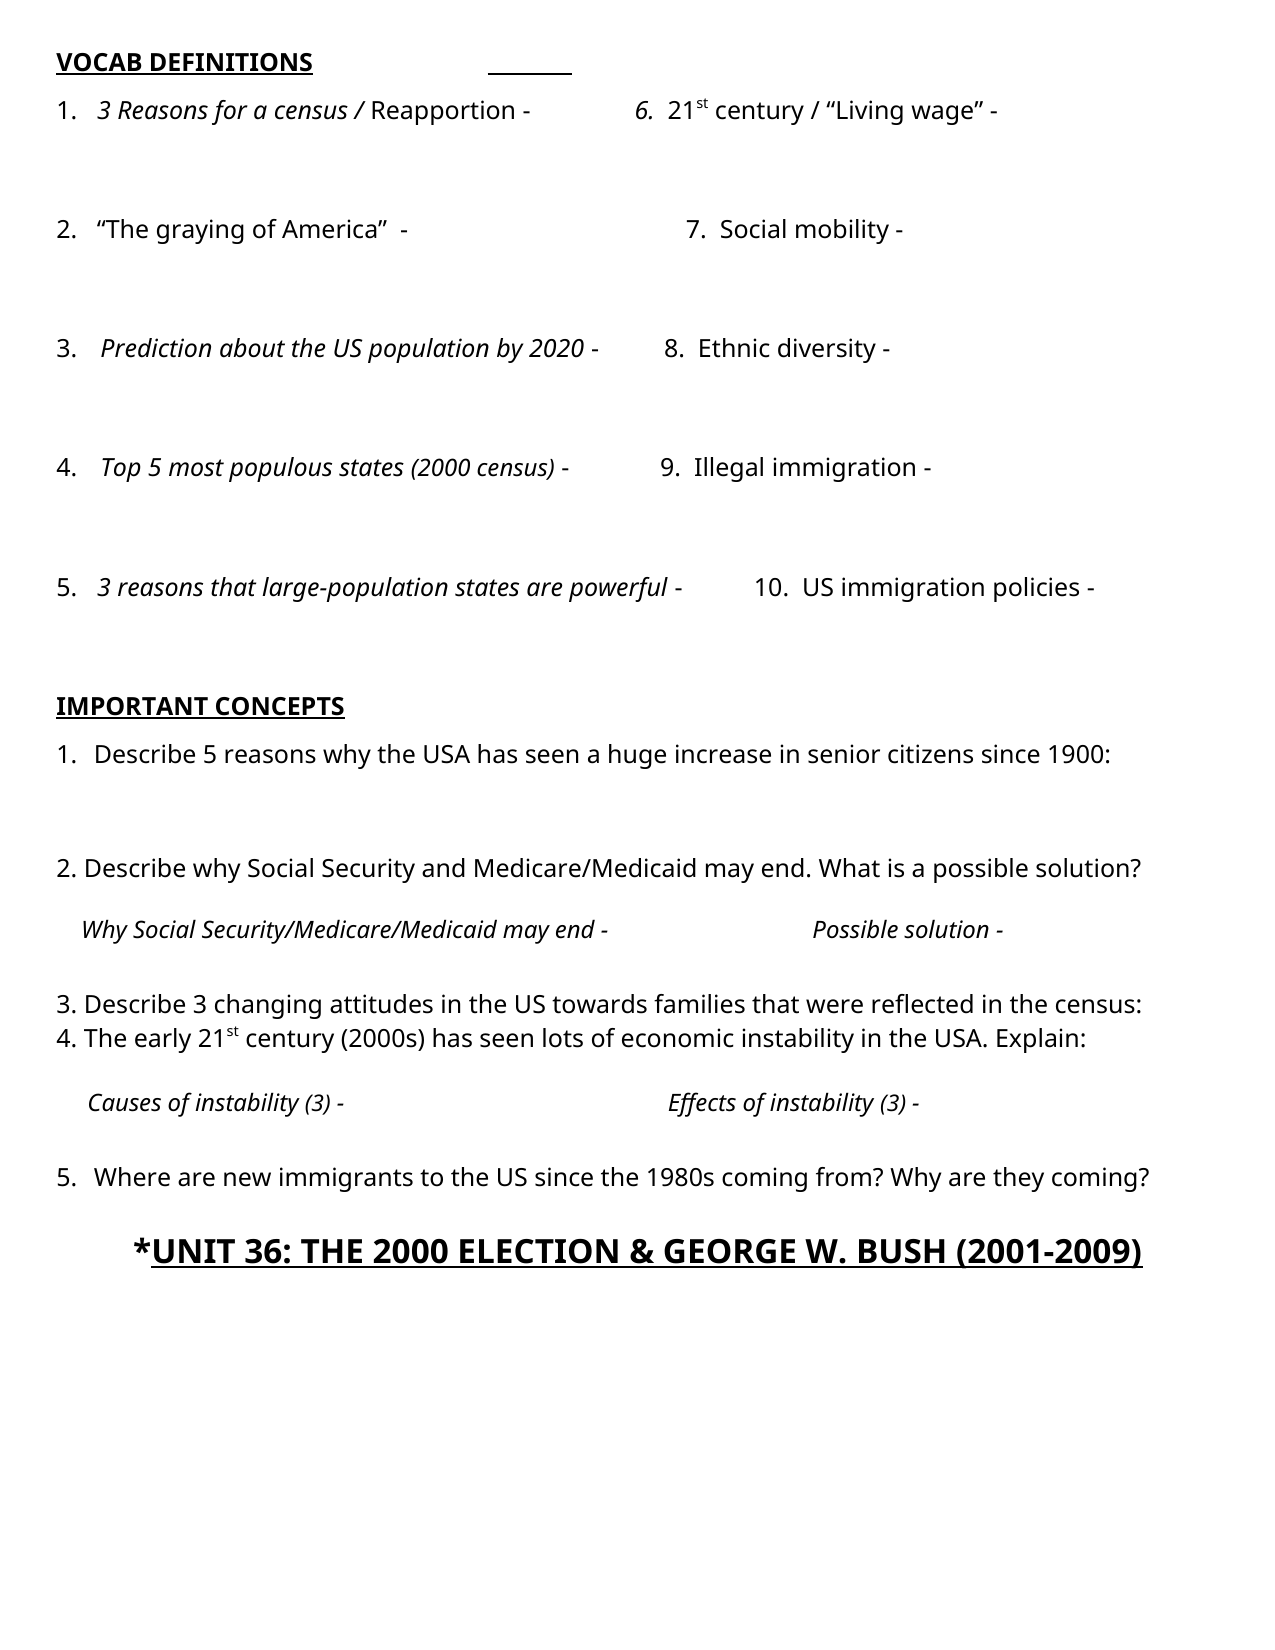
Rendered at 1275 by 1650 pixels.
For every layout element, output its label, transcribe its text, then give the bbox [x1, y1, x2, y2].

list Describe 5 reasons why the USA has seen a huge increase in senior citizens since 1900: [56, 737, 1219, 771]
list Where are new immigrants to the US since the 1980s coming from? Why are they coming? [56, 1159, 1219, 1194]
text VOCAB DEFINITIONS [56, 44, 1219, 78]
text Causes of instability (3) - Effects of instability (3) - [56, 1086, 1219, 1118]
list Top 5 most populous states (2000 census) - 9. Illegal immigration - [56, 450, 1219, 484]
text Why Social Security/Medicare/Medicaid may end - Possible solution - [56, 913, 1219, 945]
text 1. 3 Reasons for a census / Reapportion - 6. 21st century / “Living wage” - [56, 93, 1219, 127]
text 2. “The graying of America” - 7. Social mobility - [56, 212, 1219, 246]
list Prediction about the US population by 2020 - 8. Ethnic diversity - [56, 331, 1219, 365]
text *UNIT 36: THE 2000 ELECTION & GEORGE W. BUSH (2001-2009) [56, 1228, 1219, 1273]
text 4. The early 21st century (2000s) has seen lots of economic instability in the USA. Explain: [56, 1021, 1219, 1054]
text 5. 3 reasons that large-population states are powerful - 10. US immigration policies - [56, 569, 1219, 603]
text 3. Describe 3 changing attitudes in the US towards families that were reflected in the census: [56, 986, 1219, 1021]
text 2. Describe why Social Security and Medicare/Medicaid may end. What is a possible solution? [56, 850, 1219, 884]
text IMPORTANT CONCEPTS [56, 688, 1219, 722]
